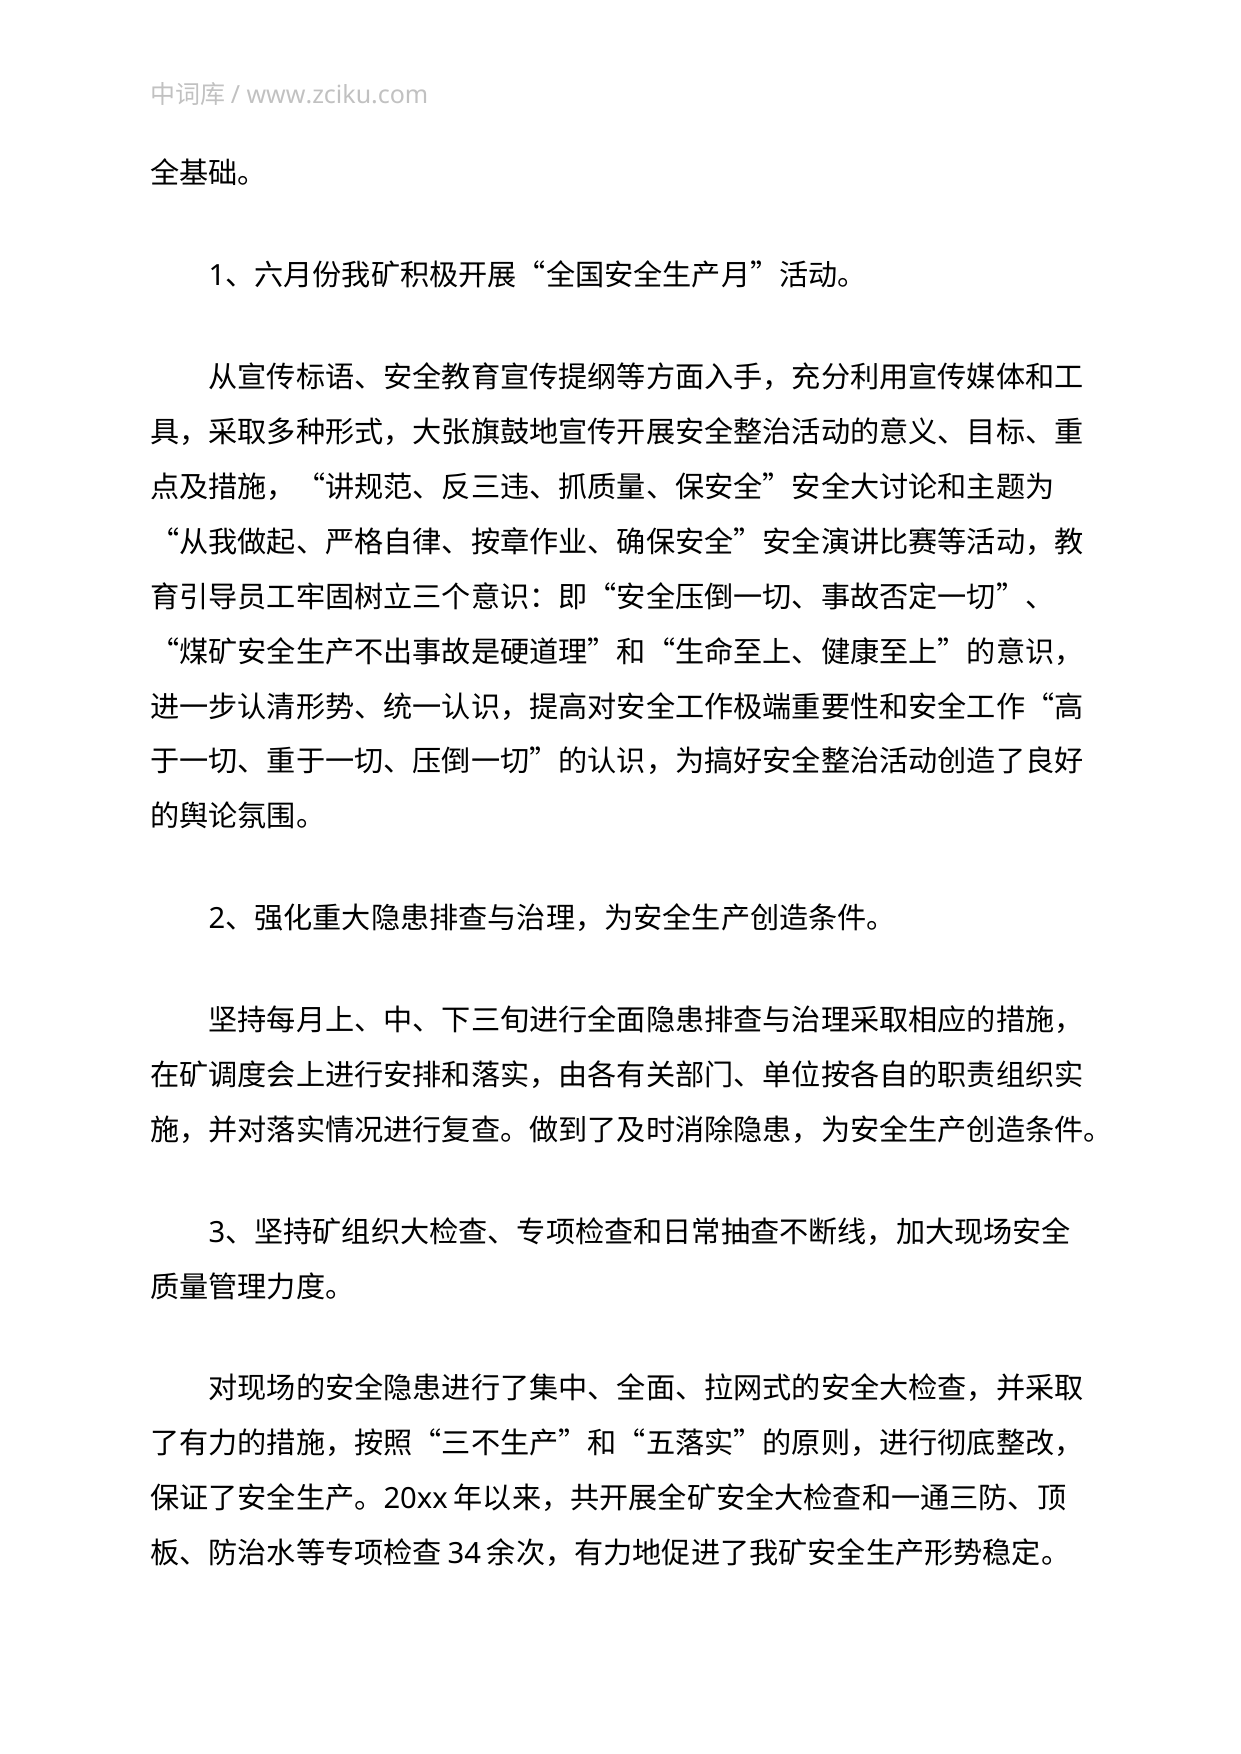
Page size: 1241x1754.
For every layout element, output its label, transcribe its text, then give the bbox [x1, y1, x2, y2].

text 3、坚持矿组织大检查、专项检查和日常抽查不断线，加大现场安全质量管理力度。 [150, 1208, 1090, 1306]
text 2、强化重大隐患排查与治理，为安全生产创造条件。 [150, 895, 1090, 937]
text 对现场的安全隐患进行了集中、全面、拉网式的安全大检查，并采取了有力的措施，按照“三不生产”和“五落实”的原则，进行彻底整改，保证了安全生产。20xx年以来，共开展全矿安全大检查和一通三防、顶板、防治水等专项检查34余次，有力地促进了我矿安全生产形势稳定。 [150, 1365, 1090, 1572]
text 1、六月份我矿积极开展“全国安全生产月”活动。 [150, 252, 1090, 294]
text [150, 150, 1090, 192]
text 从宣传标语、安全教育宣传提纲等方面入手，充分利用宣传媒体和工具，采取多种形式，大张旗鼓地宣传开展安全整治活动的意义、目标、重点及措施，“讲规范、反三违、抓质量、保安全”安全大讨论和主题为“从我做起、严格自律、按章作业、确保安全”安全演讲比赛等活动，教育引导员工牢固树立三个意识：即“安全压倒一切、事故否定一切”、“煤矿安全生产不出事故是硬道理”和“生命至上、健康至上”的意识，进一步认清形势、统一认识，提高对安全工作极端重要性和安全工作“高于一切、重于一切、压倒一切”的认识，为搞好安全整治活动创造了良好的舆论氛围。 [150, 354, 1090, 835]
text 坚持每月上、中、下三旬进行全面隐患排查与治理采取相应的措施，在矿调度会上进行安排和落实，由各有关部门、单位按各自的职责组织实施，并对落实情况进行复查。做到了及时消除隐患，为安全生产创造条件。 [150, 997, 1090, 1149]
